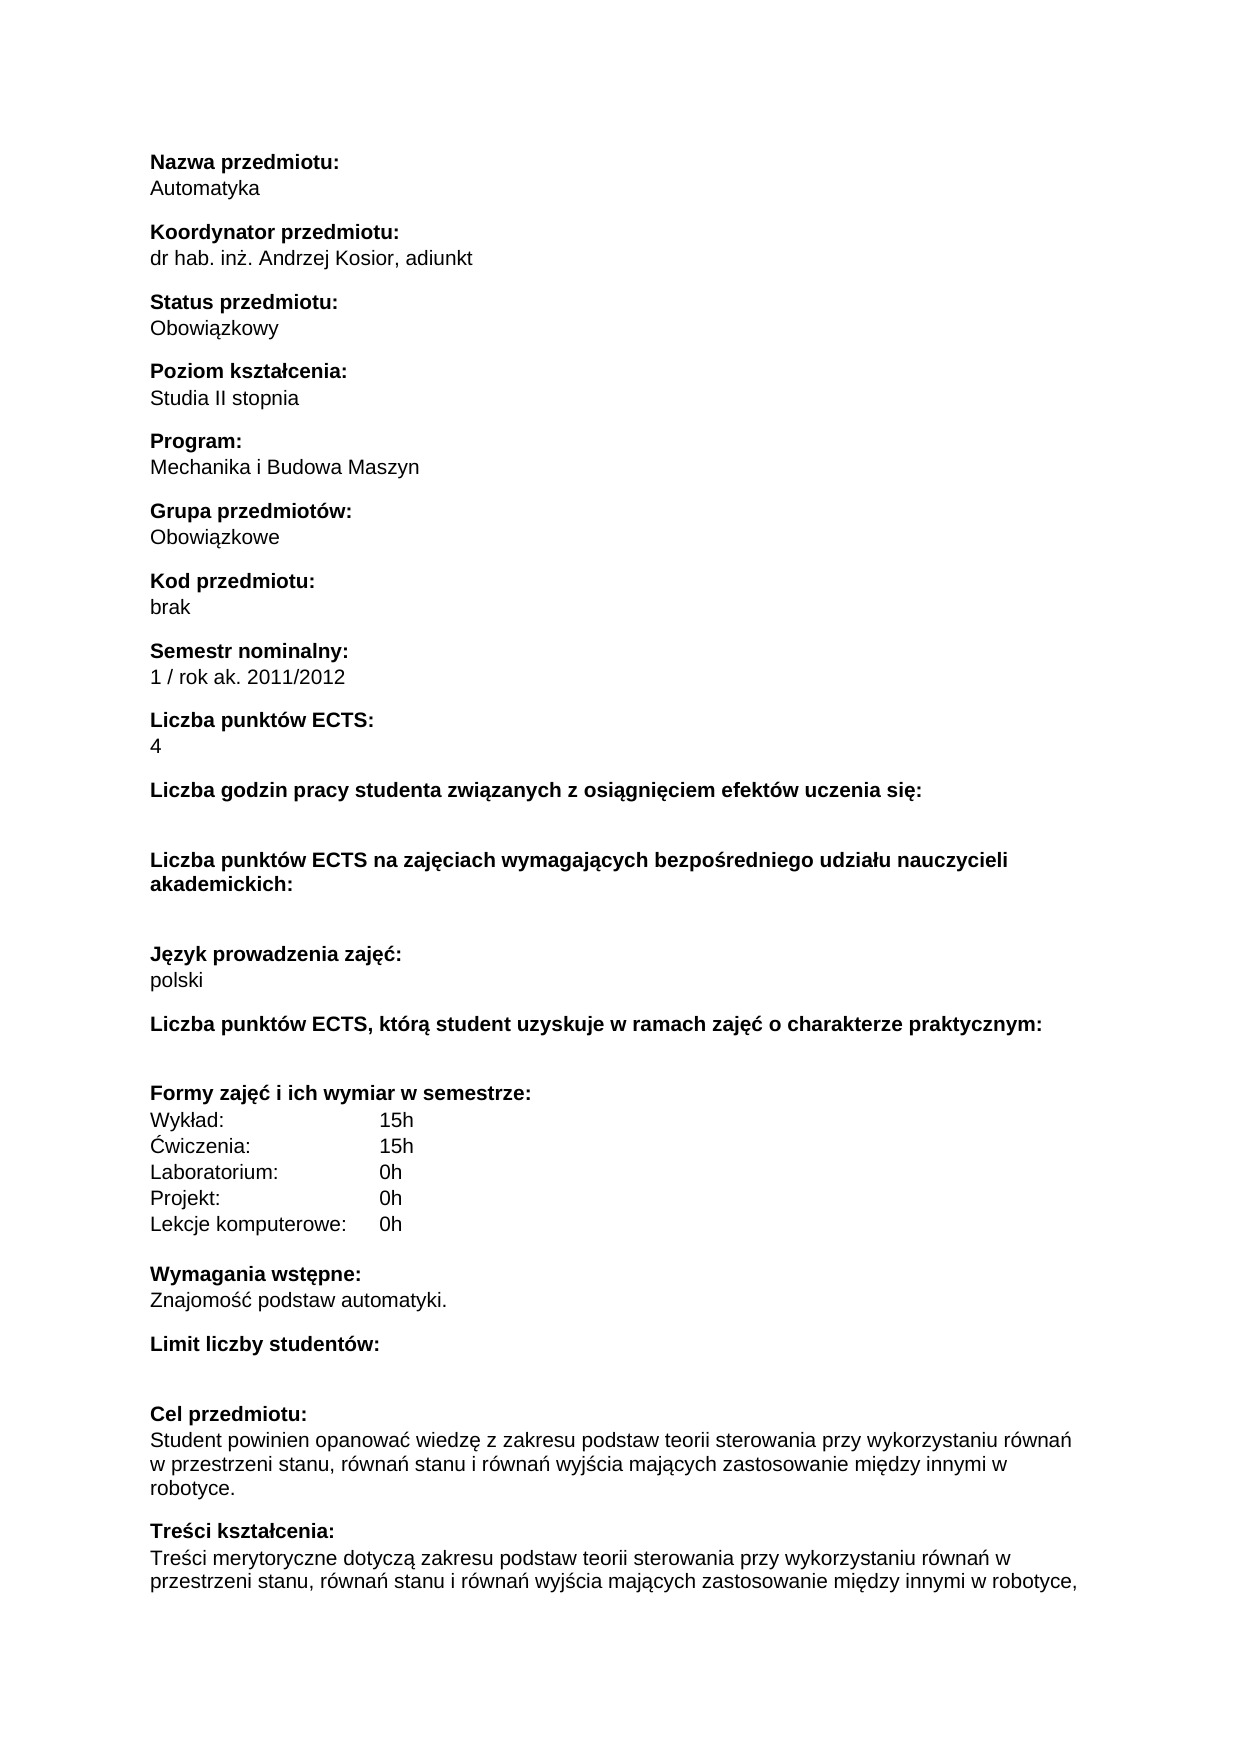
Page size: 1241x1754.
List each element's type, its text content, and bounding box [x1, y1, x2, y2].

text Student powinien opanować wiedzę z zakresu podstaw teorii sterowania przy wykorzystaniu równań w przestrzeni stanu, równań stanu i równań wyjścia mających zastosowanie między innymi w robotyce. [150, 1428, 1090, 1499]
text Liczba punktów ECTS, którą student uzyskuje w ramach zajęć o charakterze praktycznym: [150, 1011, 1090, 1035]
text Obowiązkowy [150, 316, 1090, 339]
text 4 [150, 734, 1090, 758]
text Semestr nominalny: [150, 638, 1090, 662]
text Liczba godzin pracy studenta związanych z osiągnięciem efektów uczenia się: [150, 778, 1090, 802]
table_cell 0h [369, 1210, 597, 1236]
text Limit liczby studentów: [150, 1332, 1090, 1356]
text Automatyka [150, 176, 1090, 200]
text brak [150, 595, 1090, 619]
text Status przedmiotu: [150, 289, 1090, 313]
text Kod przedmiotu: [150, 569, 1090, 593]
text Studia II stopnia [150, 385, 1090, 409]
text Liczba punktów ECTS: [150, 708, 1090, 732]
text Znajomość podstaw automatyki. [150, 1288, 1090, 1312]
text Poziom kształcenia: [150, 359, 1090, 383]
table_cell Ćwiczenia: [140, 1134, 367, 1158]
text 1 / rok ak. 2011/2012 [150, 664, 1090, 688]
text Wymagania wstępne: [150, 1262, 1090, 1286]
table_cell Laboratorium: [140, 1160, 367, 1184]
text Formy zajęć i ich wymiar w semestrze: [150, 1081, 1090, 1105]
text Obowiązkowe [150, 525, 1090, 549]
text Nazwa przedmiotu: [150, 150, 1090, 174]
text Koordynator przedmiotu: [150, 220, 1090, 244]
text Liczba punktów ECTS na zajęciach wymagających bezpośredniego udziału nauczycieli akademickich: [150, 848, 1090, 896]
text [150, 1545, 1090, 1593]
text polski [150, 968, 1090, 992]
text Mechanika i Budowa Maszyn [150, 455, 1090, 479]
table_cell 0h [369, 1184, 597, 1210]
table_header Wykład: [140, 1108, 367, 1132]
table_cell 0h [369, 1158, 597, 1184]
table_cell Projekt: [140, 1186, 367, 1210]
text Cel przedmiotu: [150, 1402, 1090, 1426]
text Treści kształcenia: [150, 1519, 1090, 1543]
text Grupa przedmiotów: [150, 499, 1090, 523]
table_cell Lekcje komputerowe: [140, 1212, 367, 1236]
text dr hab. inż. Andrzej Kosior, adiunkt [150, 246, 1090, 270]
table_header 15h [369, 1108, 597, 1132]
table_cell 15h [369, 1132, 597, 1158]
text Język prowadzenia zajęć: [150, 942, 1090, 966]
text Program: [150, 429, 1090, 453]
